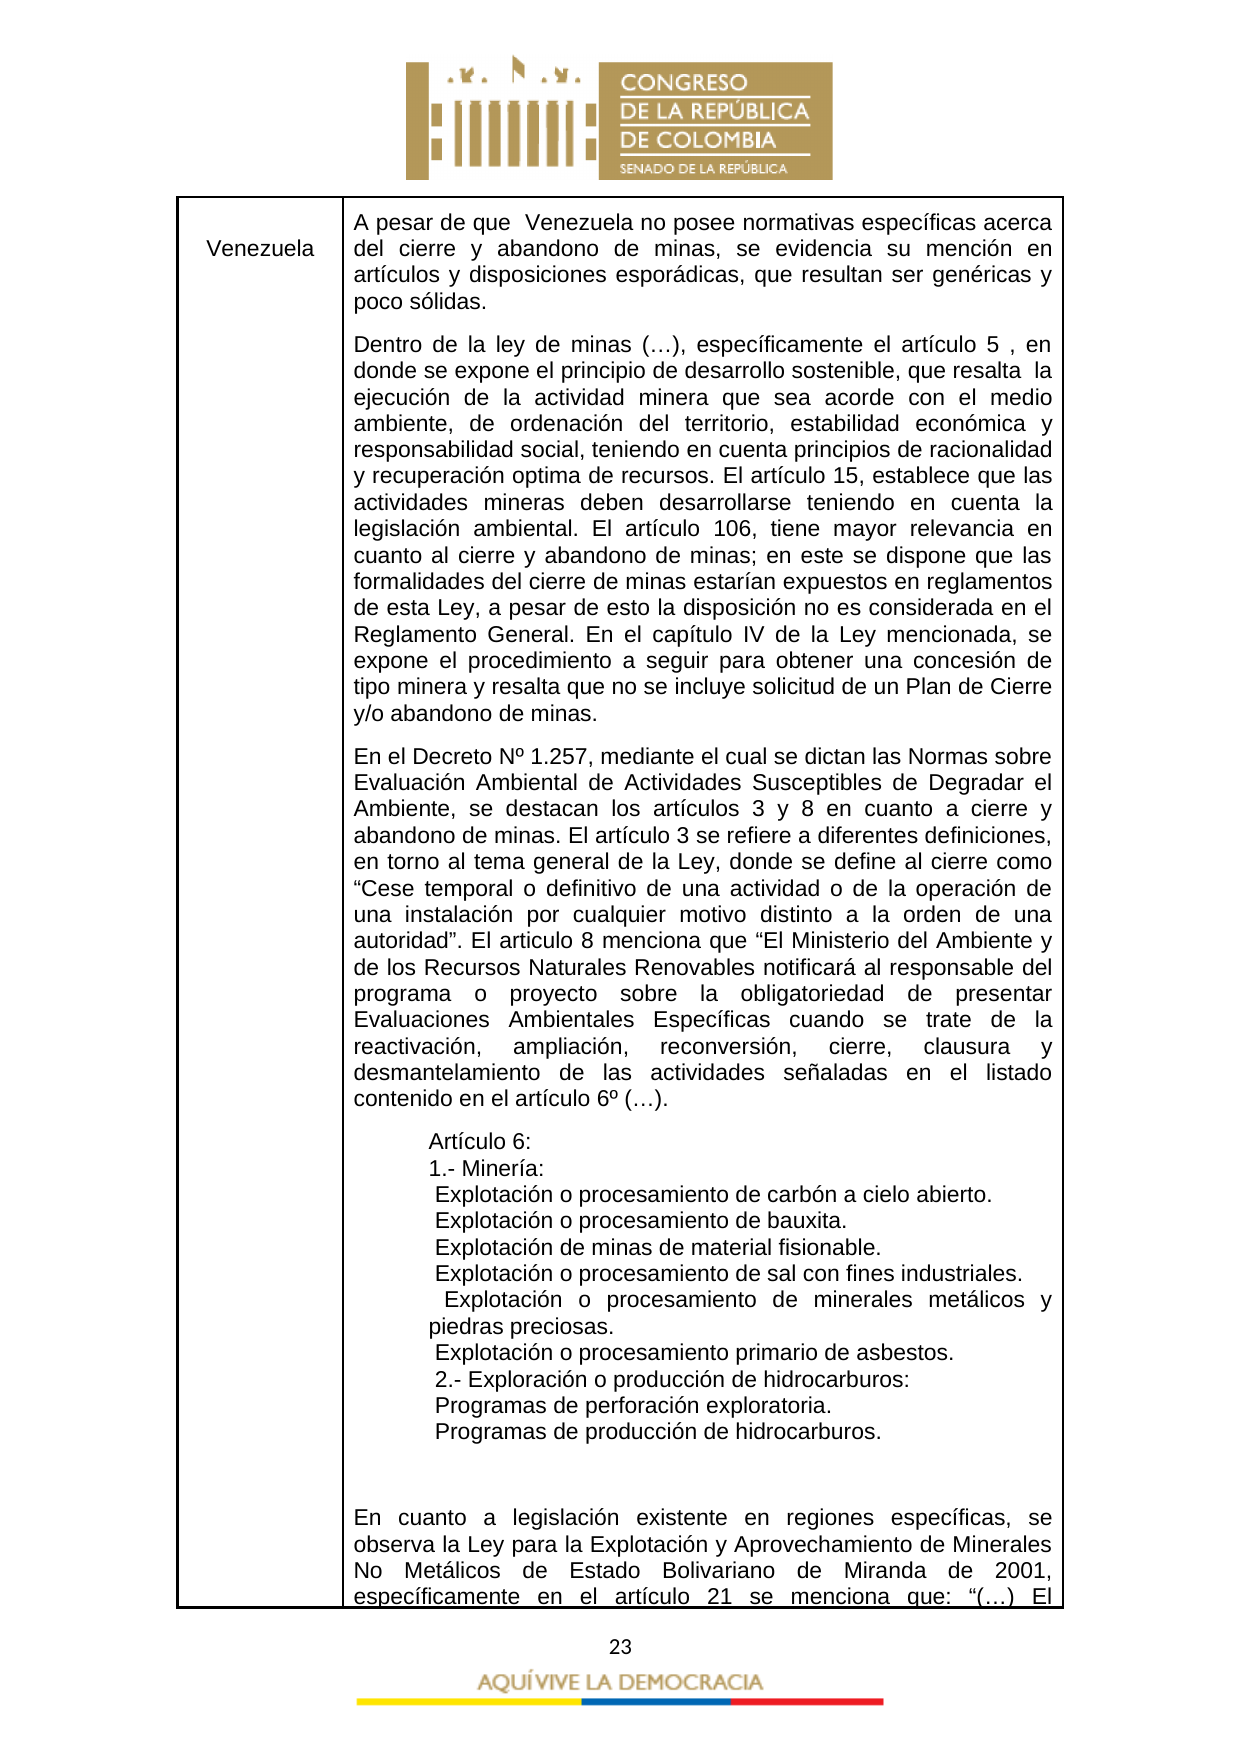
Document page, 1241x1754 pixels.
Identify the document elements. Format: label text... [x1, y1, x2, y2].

picture [340, 1661, 901, 1709]
table_cell A pesar de que Venezuela no posee normativas específicas acerca del cierre y abandono de minas, se evidencia su mención en artículos y disposiciones esporádicas, que resultan ser genéricas y poco sólidas. Dentro de la ley de minas (…), específicamente el artículo 5 , en donde se expone el principio de desarrollo sostenible, que resalta la ejecución de la actividad minera que sea acorde con el medio ambiente, de ordenación del territorio, estabilidad económica y responsabilidad social, teniendo en cuenta principios de racionalidad y recuperación optima de recursos. El artículo 15, establece que las actividades mineras deben desarrollarse teniendo en cuenta la legislación ambiental. El artículo 106, tiene mayor relevancia en cuanto al cierre y abandono de minas; en este se dispone que las formalidades del cierre de minas estarían expuestos en reglamentos de esta Ley, a pesar de esto la disposición no es considerada en el Reglamento General. En el capítulo IV de la Ley mencionada, se expone el procedimiento a seguir para obtener una concesión de tipo minera y resalta que no se incluye solicitud de un Plan de Cierre y/o abandono de minas. En el Decreto Nº 1.257, mediante el cual se dictan las Normas sobre Evaluación Ambiental de Actividades Susceptibles de Degradar el Ambiente, se destacan los artículos 3 y 8 en cuanto a cierre y abandono de minas. El artículo 3 se refiere a diferentes definiciones, en torno al tema general de la Ley, donde se define al cierre como “Cese temporal o definitivo de una actividad o de la operación de una instalación por cualquier motivo distinto a la orden de una autoridad”. El articulo 8 menciona que “El Ministerio del Ambiente y de los Recursos Naturales Renovables notificará al responsable del programa o proyecto sobre la obligatoriedad de presentar Evaluaciones Ambientales Específicas cuando se trate de la reactivación, ampliación, reconversión, cierre, clausura y desmantelamiento de las actividades señaladas en el listado contenido en el artículo 6º (…). Artículo 6: 1.- Minería: Explotación o procesamiento de carbón a cielo abierto. Explotación o procesamiento de bauxita. Explotación de minas de material fisionable. Explotación o procesamiento de sal con fines industriales. Explotación o procesamiento de minerales metálicos y piedras preciosas. Explotación o procesamiento primario de asbestos. 2.- Exploración o producción de hidrocarburos: Programas de perforación exploratoria. Programas de producción de hidrocarburos. En cuanto a legislación existente en regiones específicas, se observa la Ley para la Explotación y Aprovechamiento de Minerales No Metálicos de Estado Bolivariano de Miranda de 2001, específicamente en el artículo 21 se menciona que: “(…) El desarrollo y contenido de los planes de explotación señalados en el presente artículo, será regulado en las Providencias que a tales efectos dicte la SATMIR (Administración Tributaria de Miranda). Asimismo, el titular del derecho minero deberá planificar y presentar un plan de cierre de explotación, el cual deberá ser oportunamente avalado o aprobado como parte integrante del Plan Minero de Explotación por parte del Ejecutivo Regional.” [344, 198, 1062, 1606]
table_cell Venezuela [179, 198, 342, 1606]
picture [406, 54, 833, 180]
